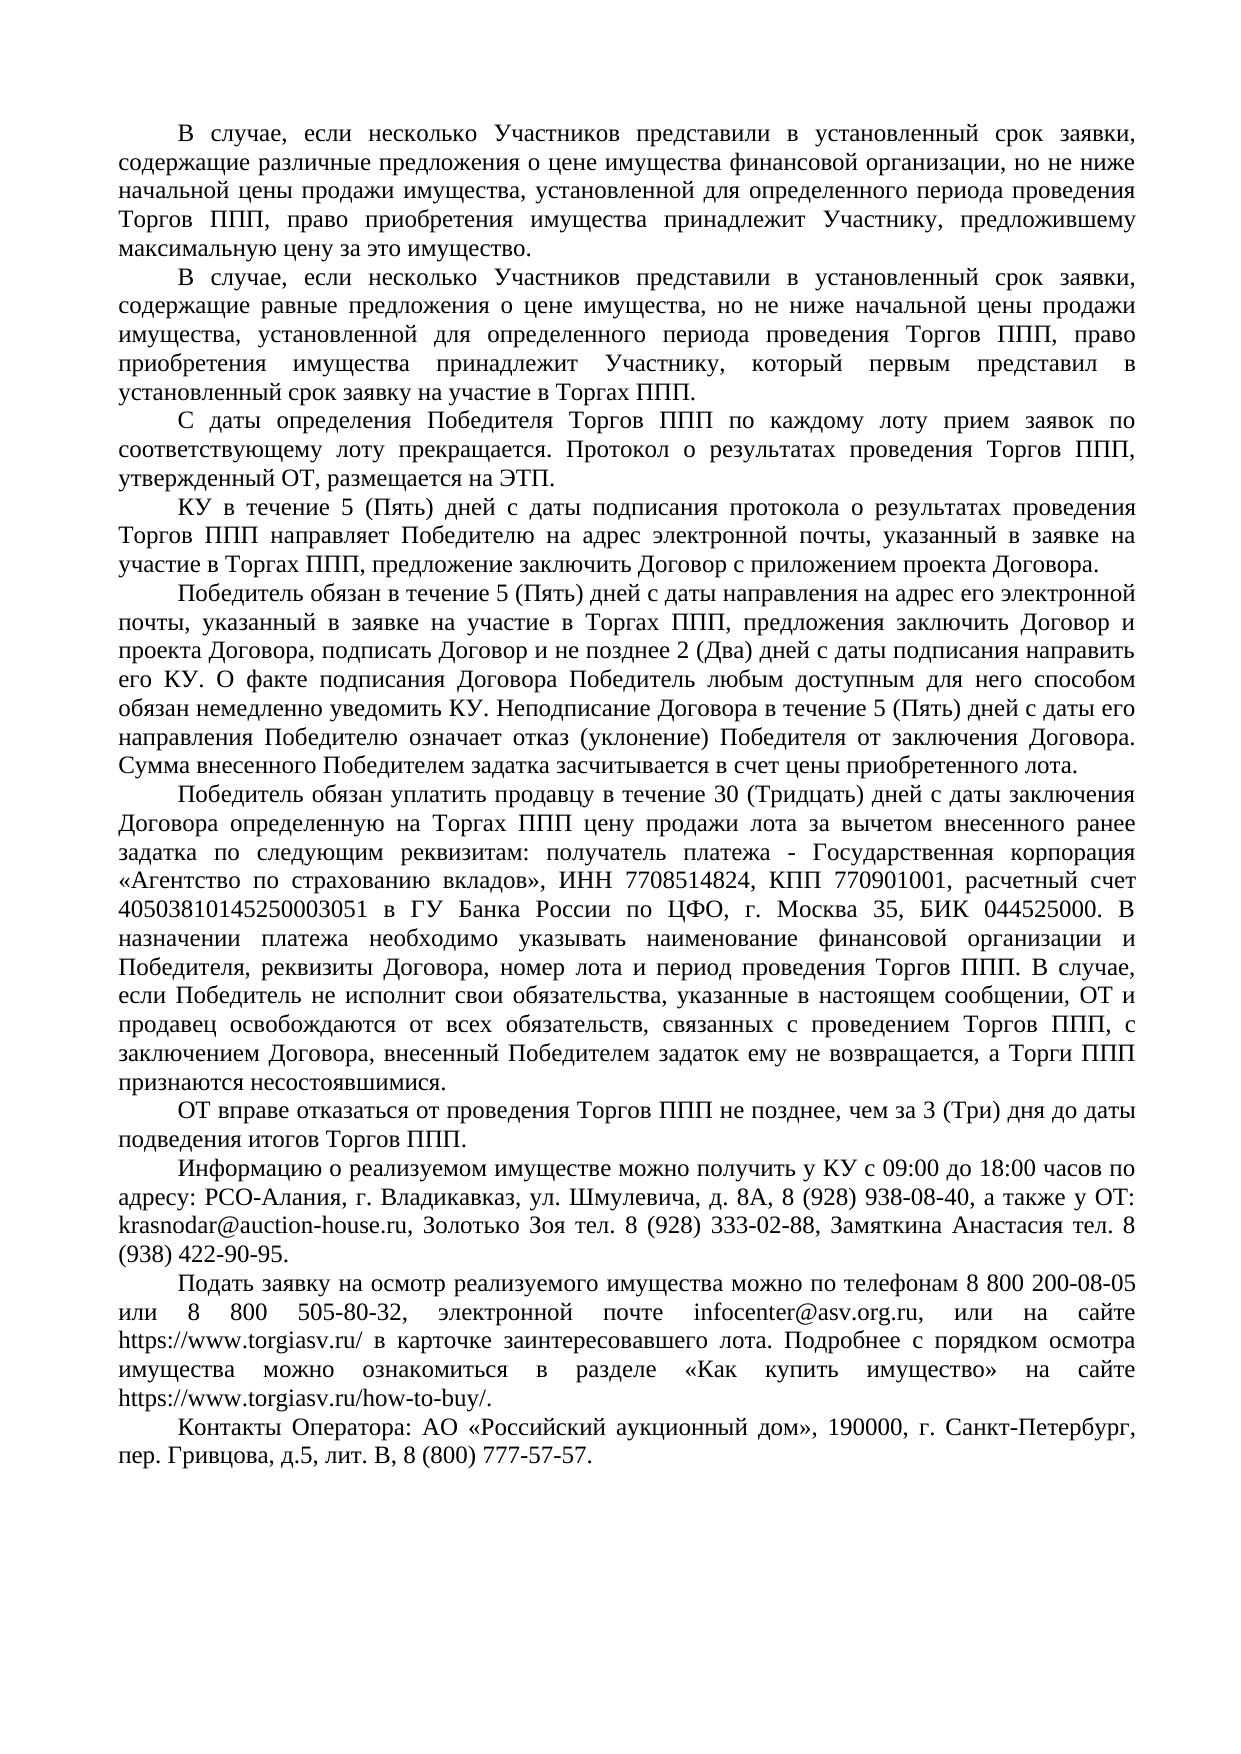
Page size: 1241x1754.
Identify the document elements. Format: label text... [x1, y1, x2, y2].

text ОТ вправе отказаться от проведения Торгов ППП не позднее, чем за 3 (Три) дня до даты подведения итогов Торгов ППП. [118, 1096, 1137, 1153]
text Контакты Оператора: АО «Российский аукционный дом», 190000, г. Санкт-Петербург, пер. Гривцова, д.5, лит. В, 8 (800) 777-57-57. [118, 1412, 1137, 1469]
text Победитель обязан уплатить продавцу в течение 30 (Тридцать) дней с даты заключения Договора определенную на Торгах ППП цену продажи лота за вычетом внесенного ранее задатка по следующим реквизитам: получатель платежа - Государственная корпорация «Агентство по страхованию вкладов», ИНН 7708514824, КПП 770901001, расчетный счет 40503810145250003051 в ГУ Банка России по ЦФО, г. Москва 35, БИК 044525000. В назначении платежа необходимо указывать наименование финансовой организации и Победителя, реквизиты Договора, номер лота и период проведения Торгов ППП. В случае, если Победитель не исполнит свои обязательства, указанные в настоящем сообщении, ОТ и продавец освобождаются от всех обязательств, связанных с проведением Торгов ППП, с заключением Договора, внесенный Победителем задаток ему не возвращается, а Торги ППП признаются несостоявшимися. [118, 779, 1137, 1096]
text С даты определения Победителя Торгов ППП по каждому лоту прием заявок по соответствующему лоту прекращается. Протокол о результатах проведения Торгов ППП, утвержденный ОТ, размещается на ЭТП. [118, 406, 1137, 492]
text В случае, если несколько Участников представили в установленный срок заявки, содержащие равные предложения о цене имущества, но не ниже начальной цены продажи имущества, установленной для определенного периода проведения Торгов ППП, право приобретения имущества принадлежит Участнику, который первым представил в установленный срок заявку на участие в Торгах ППП. [118, 262, 1137, 406]
text Победитель обязан в течение 5 (Пять) дней с даты направления на адрес его электронной почты, указанный в заявке на участие в Торгах ППП, предложения заключить Договор и проекта Договора, подписать Договор и не позднее 2 (Два) дней с даты подписания направить его КУ. О факте подписания Договора Победитель любым доступным для него способом обязан немедленно уведомить КУ. Неподписание Договора в течение 5 (Пять) дней с даты его направления Победителю означает отказ (уклонение) Победителя от заключения Договора. Сумма внесенного Победителем задатка засчитывается в счет цены приобретенного лота. [118, 578, 1137, 779]
text Подать заявку на осмотр реализуемого имущества можно по телефонам 8 800 200-08-05 или 8 800 505-80-32, электронной почте infocenter@asv.org.ru, или на сайте https://www.torgiasv.ru/ в карточке заинтересовавшего лота. Подробнее с порядком осмотра имущества можно ознакомиться в разделе «Как купить имущество» на сайте https://www.torgiasv.ru/how-to-buy/. [118, 1268, 1137, 1412]
text Информацию о реализуемом имуществе можно получить у КУ с 09:00 до 18:00 часов по адресу: РСО-Алания, г. Владикавказ, ул. Шмулевича, д. 8А, 8 (928) 938-08-40, а также у ОТ: krasnodar@auction-house.ru, Золотько Зоя тел. 8 (928) 333-02-88, Замяткина Анастасия тел. 8 (938) 422-90-95. [118, 1153, 1137, 1268]
text В случае, если несколько Участников представили в установленный срок заявки, содержащие различные предложения о цене имущества финансовой организации, но не ниже начальной цены продажи имущества, установленной для определенного периода проведения Торгов ППП, право приобретения имущества принадлежит Участнику, предложившему максимальную цену за это имущество. [118, 118, 1137, 262]
text КУ в течение 5 (Пять) дней с даты подписания протокола о результатах проведения Торгов ППП направляет Победителю на адрес электронной почты, указанный в заявке на участие в Торгах ППП, предложение заключить Договор с приложением проекта Договора. [118, 492, 1137, 578]
